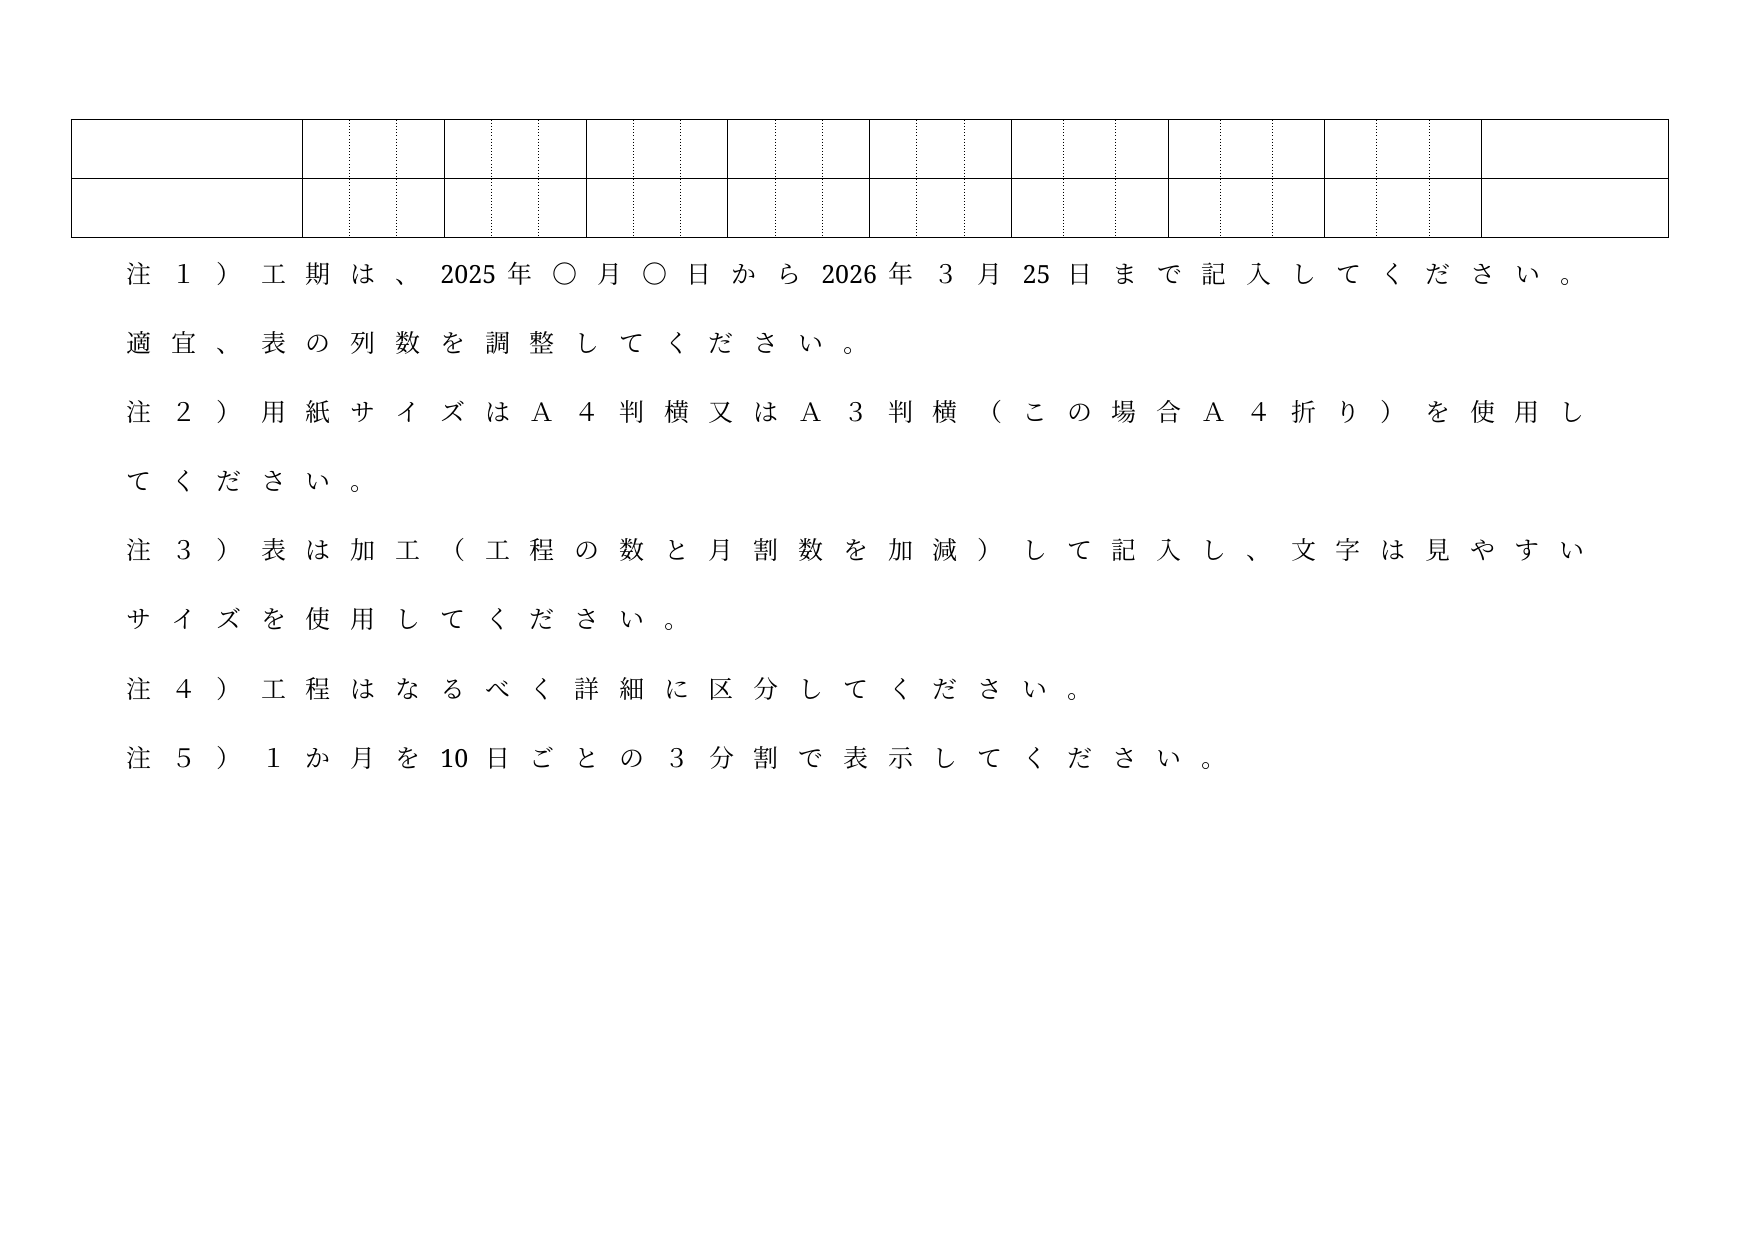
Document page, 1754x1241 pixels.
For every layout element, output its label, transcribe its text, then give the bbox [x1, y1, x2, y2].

table_cell [1377, 179, 1429, 237]
table_cell [870, 120, 917, 178]
table_cell [587, 179, 633, 237]
table_cell [1012, 179, 1064, 237]
text 注４）工程はなるべく詳細に区分してください。 [127, 653, 1627, 722]
table_cell [445, 179, 491, 237]
table_cell [823, 120, 869, 178]
table_cell [539, 179, 586, 237]
table_cell [491, 120, 539, 178]
table_cell [775, 179, 822, 237]
table_cell [823, 179, 869, 237]
table_cell [303, 179, 349, 237]
table_cell [1273, 120, 1324, 178]
table_cell [1116, 120, 1168, 178]
table_cell [72, 179, 302, 237]
table_cell [587, 120, 633, 178]
table_cell [870, 179, 917, 237]
text 注１）工期は、2025年〇月〇日から2026年３月25日まで記入してください。適宜、表の列数を調整してください。 [127, 238, 1627, 376]
table_cell [1482, 120, 1668, 178]
table_cell [1064, 120, 1116, 178]
table_cell [1429, 120, 1481, 178]
table_cell [397, 120, 444, 178]
table_cell [917, 120, 964, 178]
table_cell [1273, 179, 1324, 237]
table_cell [349, 179, 397, 237]
table_cell [1482, 179, 1668, 237]
table_cell [1220, 179, 1272, 237]
table_cell [397, 179, 444, 237]
text 注５）１か月を10日ごとの３分割で表示してください。 [127, 722, 1627, 791]
table_cell [539, 120, 586, 178]
table_cell [728, 179, 775, 237]
table_cell [1325, 179, 1377, 237]
table_cell [633, 120, 681, 178]
table_cell [1116, 179, 1168, 237]
table_cell [1325, 120, 1377, 178]
table_cell [445, 120, 491, 178]
table_cell [681, 120, 727, 178]
table_cell [491, 179, 539, 237]
table_cell [728, 120, 775, 178]
table_cell [775, 120, 822, 178]
table_cell [1064, 179, 1116, 237]
text 注３）表は加工（工程の数と月割数を加減）して記入し、文字は見やすいサイズを使用してください。 [127, 514, 1627, 653]
table_cell [303, 120, 349, 178]
table_cell [1377, 120, 1429, 178]
table_cell [917, 179, 964, 237]
table_cell [349, 120, 397, 178]
table_cell [1169, 179, 1220, 237]
table_cell [1220, 120, 1272, 178]
table_cell [964, 120, 1011, 178]
table_cell [1012, 120, 1064, 178]
table_cell [681, 179, 727, 237]
table_cell [633, 179, 681, 237]
text 注２）用紙サイズはＡ４判横又はＡ３判横（この場合Ａ４折り）を使用してください。 [127, 376, 1627, 514]
table_cell [964, 179, 1011, 237]
table_cell [72, 120, 302, 178]
table_cell [1169, 120, 1220, 178]
table_cell [1429, 179, 1481, 237]
